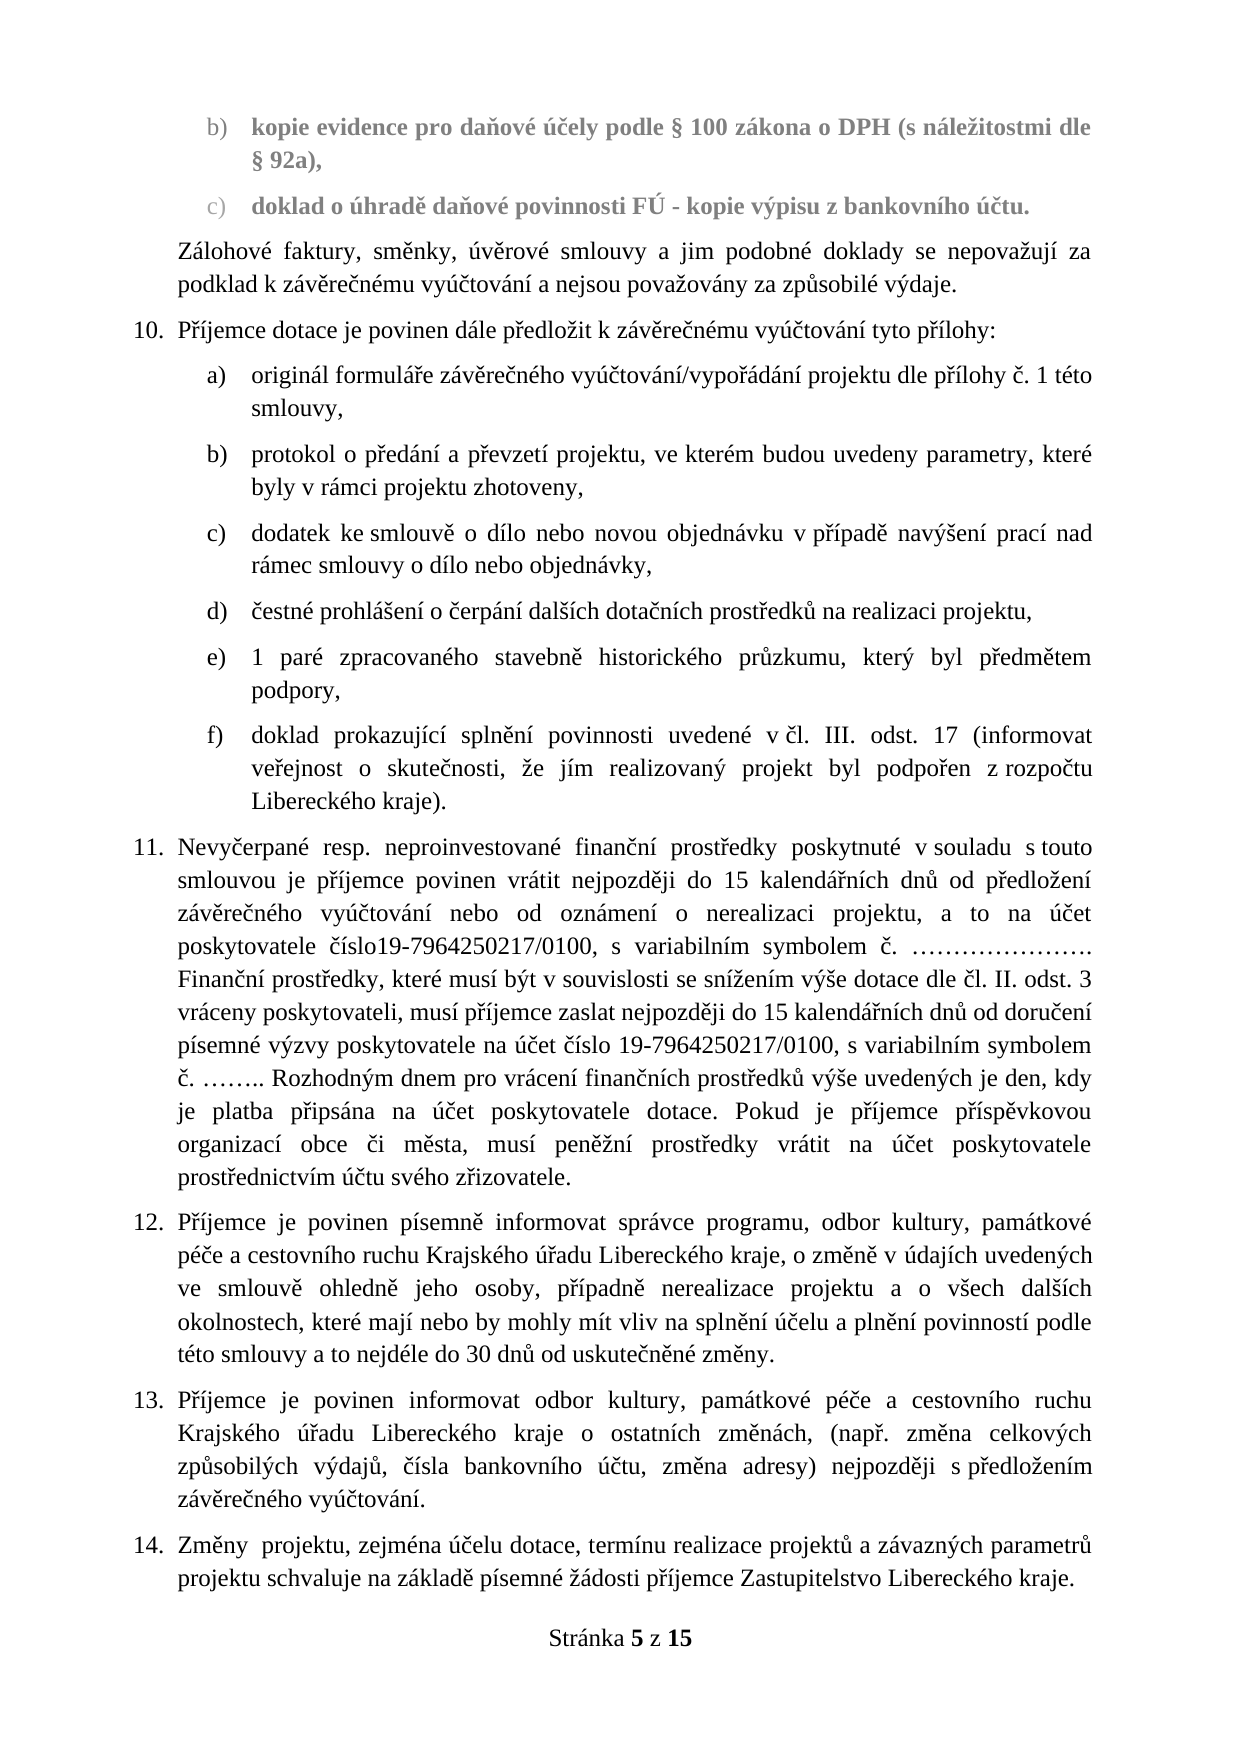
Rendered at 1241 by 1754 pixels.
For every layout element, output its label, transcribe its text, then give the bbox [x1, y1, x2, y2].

list protokol o předání a převzetí projektu, ve kterém budou uvedeny parametry, které byly v rámci projektu zhotoveny, [207, 439, 1093, 501]
list dodatek ke smlouvě o dílo nebo novou objednávku v případě navýšení prací nad rámec smlouvy o dílo nebo objednávky, [207, 518, 1093, 579]
list doklad o úhradě daňové povinnosti FÚ - kopie výpisu z bankovního účtu. [207, 191, 1093, 220]
list Nevyčerpané resp. neproinvestované finanční prostředky poskytnuté v souladu s touto smlouvou je příjemce povinen vrátit nejpozději do 15 kalendářních dnů od předložení závěrečného vyúčtování nebo od oznámení o nerealizaci projektu, a to na účet poskytovatele číslo19-7964250217/0100, s variabilním symbolem č. …………………. Finanční prostředky, které musí být v souvislosti se snížením výše dotace dle čl. II. odst. 3 vráceny poskytovateli, musí příjemce zaslat nejpozději do 15 kalendářních dnů od doručení písemné výzvy poskytovatele na účet číslo 19-7964250217/0100, s variabilním symbolem č. …….. Rozhodným dnem pro vrácení finančních prostředků výše uvedených je den, kdy je platba připsána na účet poskytovatele dotace. Pokud je příjemce příspěvkovou organizací obce či města, musí peněžní prostředky vrátit na účet poskytovatele prostřednictvím účtu svého zřizovatele. [133, 832, 1093, 1191]
list Příjemce je povinen informovat odbor kultury, památkové péče a cestovního ruchu Krajského úřadu Libereckého kraje o ostatních změnách, (např. změna celkových způsobilých výdajů, čísla bankovního účtu, změna adresy) nejpozději s předložením závěrečného vyúčtování. [133, 1385, 1093, 1513]
list Změny projektu, zejména účelu dotace, termínu realizace projektů a závazných parametrů projektu schvaluje na základě písemné žádosti příjemce Zastupitelstvo Libereckého kraje. [133, 1530, 1093, 1591]
list čestné prohlášení o čerpání dalších dotačních prostředků na realizaci projektu, [207, 596, 1093, 625]
text Zálohové faktury, směnky, úvěrové smlouvy a jim podobné doklady se nepovažují za podklad k závěrečnému vyúčtování a nejsou považovány za způsobilé výdaje. [177, 236, 1093, 298]
list Příjemce dotace je povinen dále předložit k závěrečnému vyúčtování tyto přílohy: [133, 315, 1093, 344]
list kopie evidence pro daňové účely podle § 100 zákona o DPH (s náležitostmi dle § 92a), [207, 112, 1093, 174]
list 1 paré zpracovaného stavebně historického průzkumu, který byl předmětem podpory, [207, 642, 1093, 703]
list originál formuláře závěrečného vyúčtování/vypořádání projektu dle přílohy č. 1 této smlouvy, [207, 361, 1093, 422]
list Příjemce je povinen písemně informovat správce programu, odbor kultury, památkové péče a cestovního ruchu Krajského úřadu Libereckého kraje, o změně v údajích uvedených ve smlouvě ohledně jeho osoby, případně nerealizace projektu a o všech dalších okolnostech, které mají nebo by mohly mít vliv na splnění účelu a plnění povinností podle této smlouvy a to nejdéle do 30 dnů od uskutečněné změny. [133, 1207, 1093, 1368]
list doklad prokazující splnění povinnosti uvedené v čl. III. odst. 17 (informovat veřejnost o skutečnosti, že jím realizovaný projekt byl podpořen z rozpočtu Libereckého kraje). [207, 720, 1093, 815]
